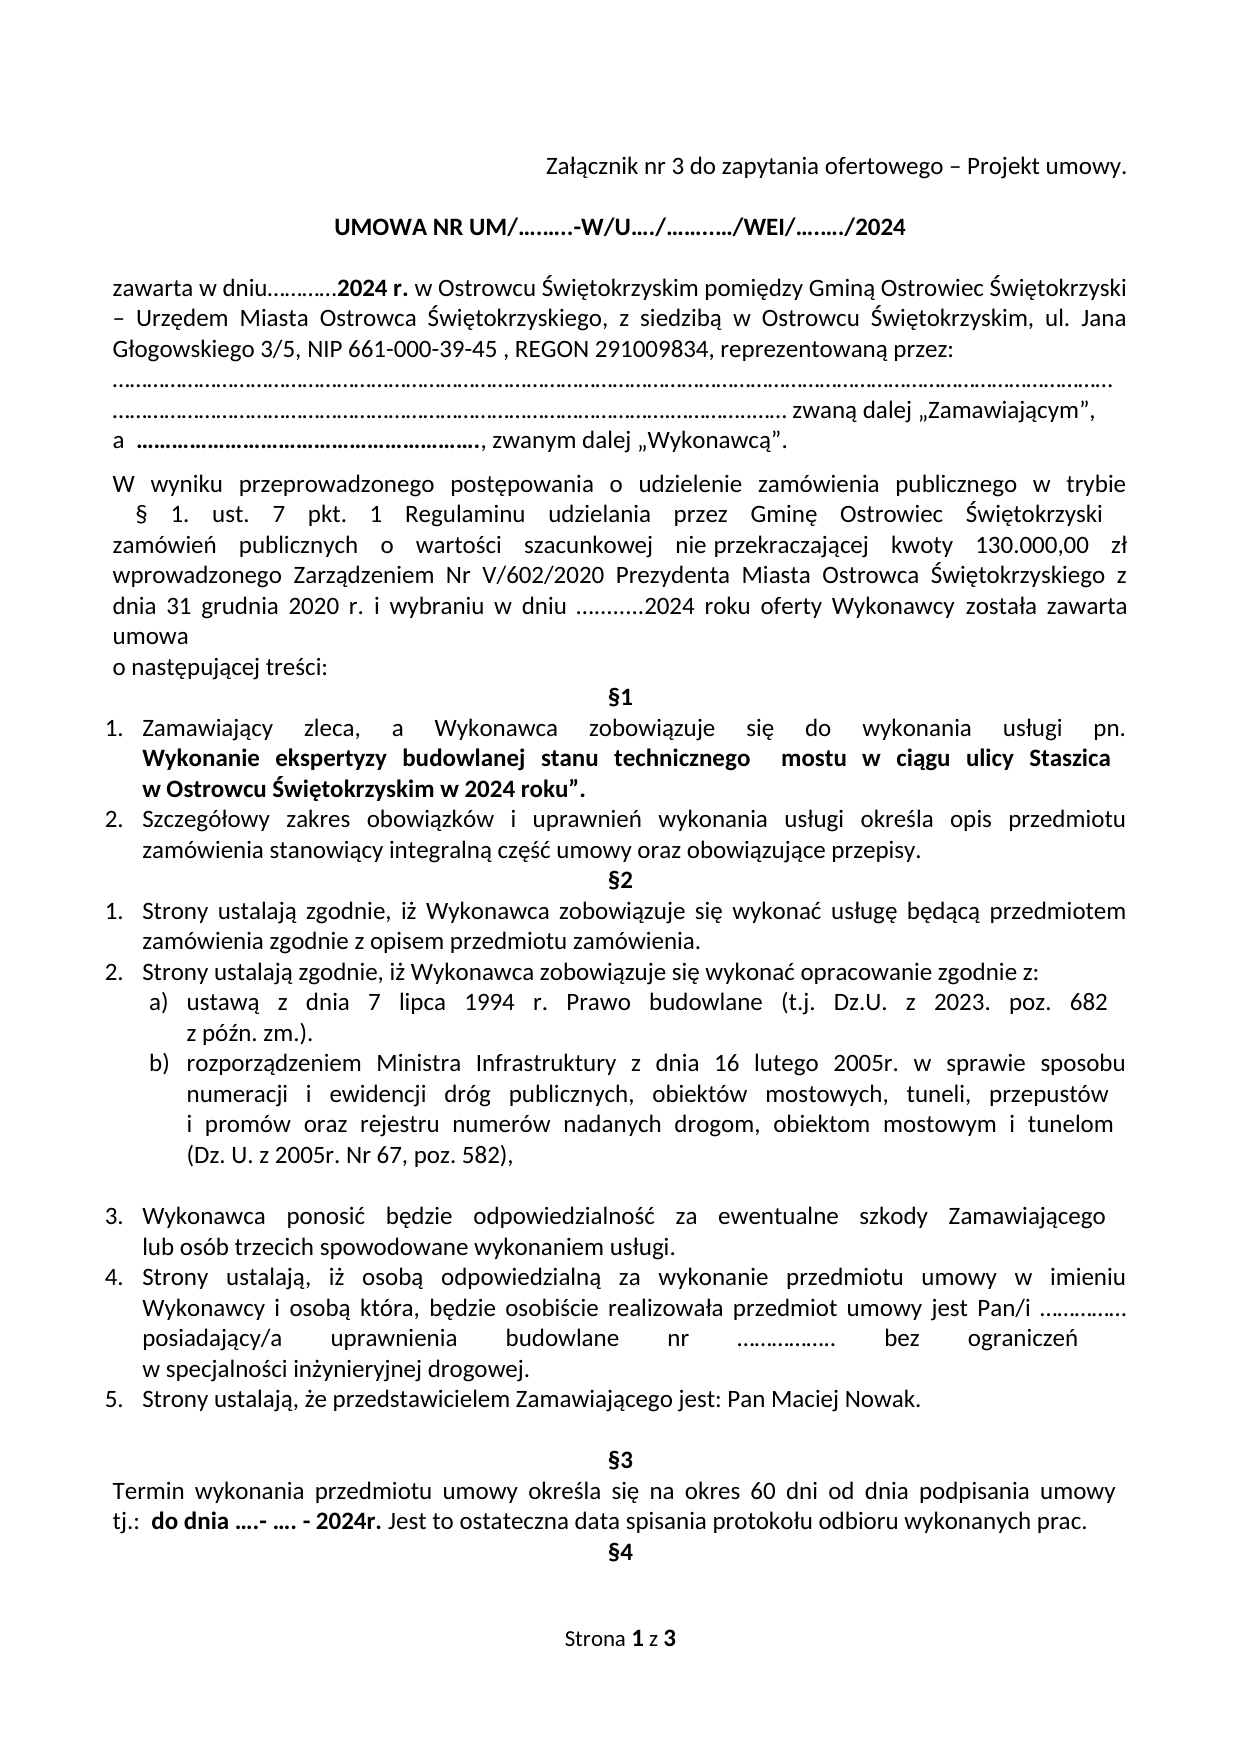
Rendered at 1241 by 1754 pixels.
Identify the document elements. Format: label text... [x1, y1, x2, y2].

text UMOWA NR UM/….…..-W/U…./……..…/WEI/….…./2024 [112, 211, 1128, 242]
list Strony ustalają zgodnie, iż Wykonawca zobowiązuje się wykonać opracowanie zgodnie z: [104, 956, 1128, 987]
list ustawą z dnia 7 lipca 1994 r. Prawo budowlane (t.j. Dz.U. z 2023. poz. 682 z późn. zm.). [149, 987, 1128, 1048]
text §2 [112, 864, 1128, 895]
text §1 [112, 681, 1128, 712]
text ……………………………………………………………………………………………………………………………………………………………………………………………………………………………………………….…………..…… zwaną dalej „Zamawiającym”, [112, 364, 1128, 425]
list Wykonawca ponosić będzie odpowiedzialność za ewentualne szkody Zamawiającego lub osób trzecich spowodowane wykonaniem usługi. [104, 1200, 1128, 1261]
list rozporządzeniem Ministra Infrastruktury z dnia 16 lutego 2005r. w sprawie sposobu numeracji i ewidencji dróg publicznych, obiektów mostowych, tuneli, przepustów i promów oraz rejestru numerów nadanych drogom, obiektom mostowym i tunelom (Dz. U. z 2005r. Nr 67, poz. 582), [149, 1048, 1128, 1170]
list Zamawiający zleca, a Wykonawca zobowiązuje się do wykonania usługi pn. Wykonanie ekspertyzy budowlanej stanu technicznego mostu w ciągu ulicy Staszica w Ostrowcu Świętokrzyskim w 2024 roku”. [104, 712, 1128, 803]
text §3 [112, 1444, 1128, 1475]
text W wyniku przeprowadzonego postępowania o udzielenie zamówienia publicznego w trybie § 1. ust. 7 pkt. 1 Regulaminu udzielania przez Gminę Ostrowiec Świętokrzyski zamówień publicznych o wartości szacunkowej nie przekraczającej kwoty 130.000,00 zł wprowadzonego Zarządzeniem Nr V/602/2020 Prezydenta Miasta Ostrowca Świętokrzyskiego z dnia 31 grudnia 2020 r. i wybraniu w dniu …........2024 roku oferty Wykonawcy została zawarta umowa o następującej treści: [112, 468, 1128, 681]
text Termin wykonania przedmiotu umowy określa się na okres 60 dni od dnia podpisania umowy tj.: do dnia ….- …. - 2024r. Jest to ostateczna data spisania protokołu odbioru wykonanych prac. [112, 1475, 1128, 1536]
text zawarta w dniu…………2024 r. w Ostrowcu Świętokrzyskim pomiędzy Gminą Ostrowiec Świętokrzyski – Urzędem Miasta Ostrowca Świętokrzyskiego, z siedzibą w Ostrowcu Świętokrzyskim, ul. Jana Głogowskiego 3/5, NIP 661-000-39-45 , REGON 291009834, reprezentowaną przez: [112, 272, 1128, 364]
text a …………………………………………………., zwanym dalej „Wykonawcą”. [112, 425, 1128, 455]
list Strony ustalają zgodnie, iż Wykonawca zobowiązuje się wykonać usługę będącą przedmiotem zamówienia zgodnie z opisem przedmiotu zamówienia. [104, 895, 1128, 956]
list Strony ustalają, że przedstawicielem Zamawiającego jest: Pan Maciej Nowak. [104, 1383, 1128, 1414]
list Szczegółowy zakres obowiązków i uprawnień wykonania usługi określa opis przedmiotu zamówienia stanowiący integralną część umowy oraz obowiązujące przepisy. [104, 803, 1128, 864]
text §4 [112, 1536, 1128, 1566]
list Strony ustalają, iż osobą odpowiedzialną za wykonanie przedmiotu umowy w imieniu Wykonawcy i osobą która, będzie osobiście realizowała przedmiot umowy jest Pan/i …………… posiadający/a uprawnienia budowlane nr …………….. bez ograniczeń w specjalności inżynieryjnej drogowej. [104, 1261, 1128, 1383]
text Załącznik nr 3 do zapytania ofertowego – Projekt umowy. [112, 150, 1128, 181]
